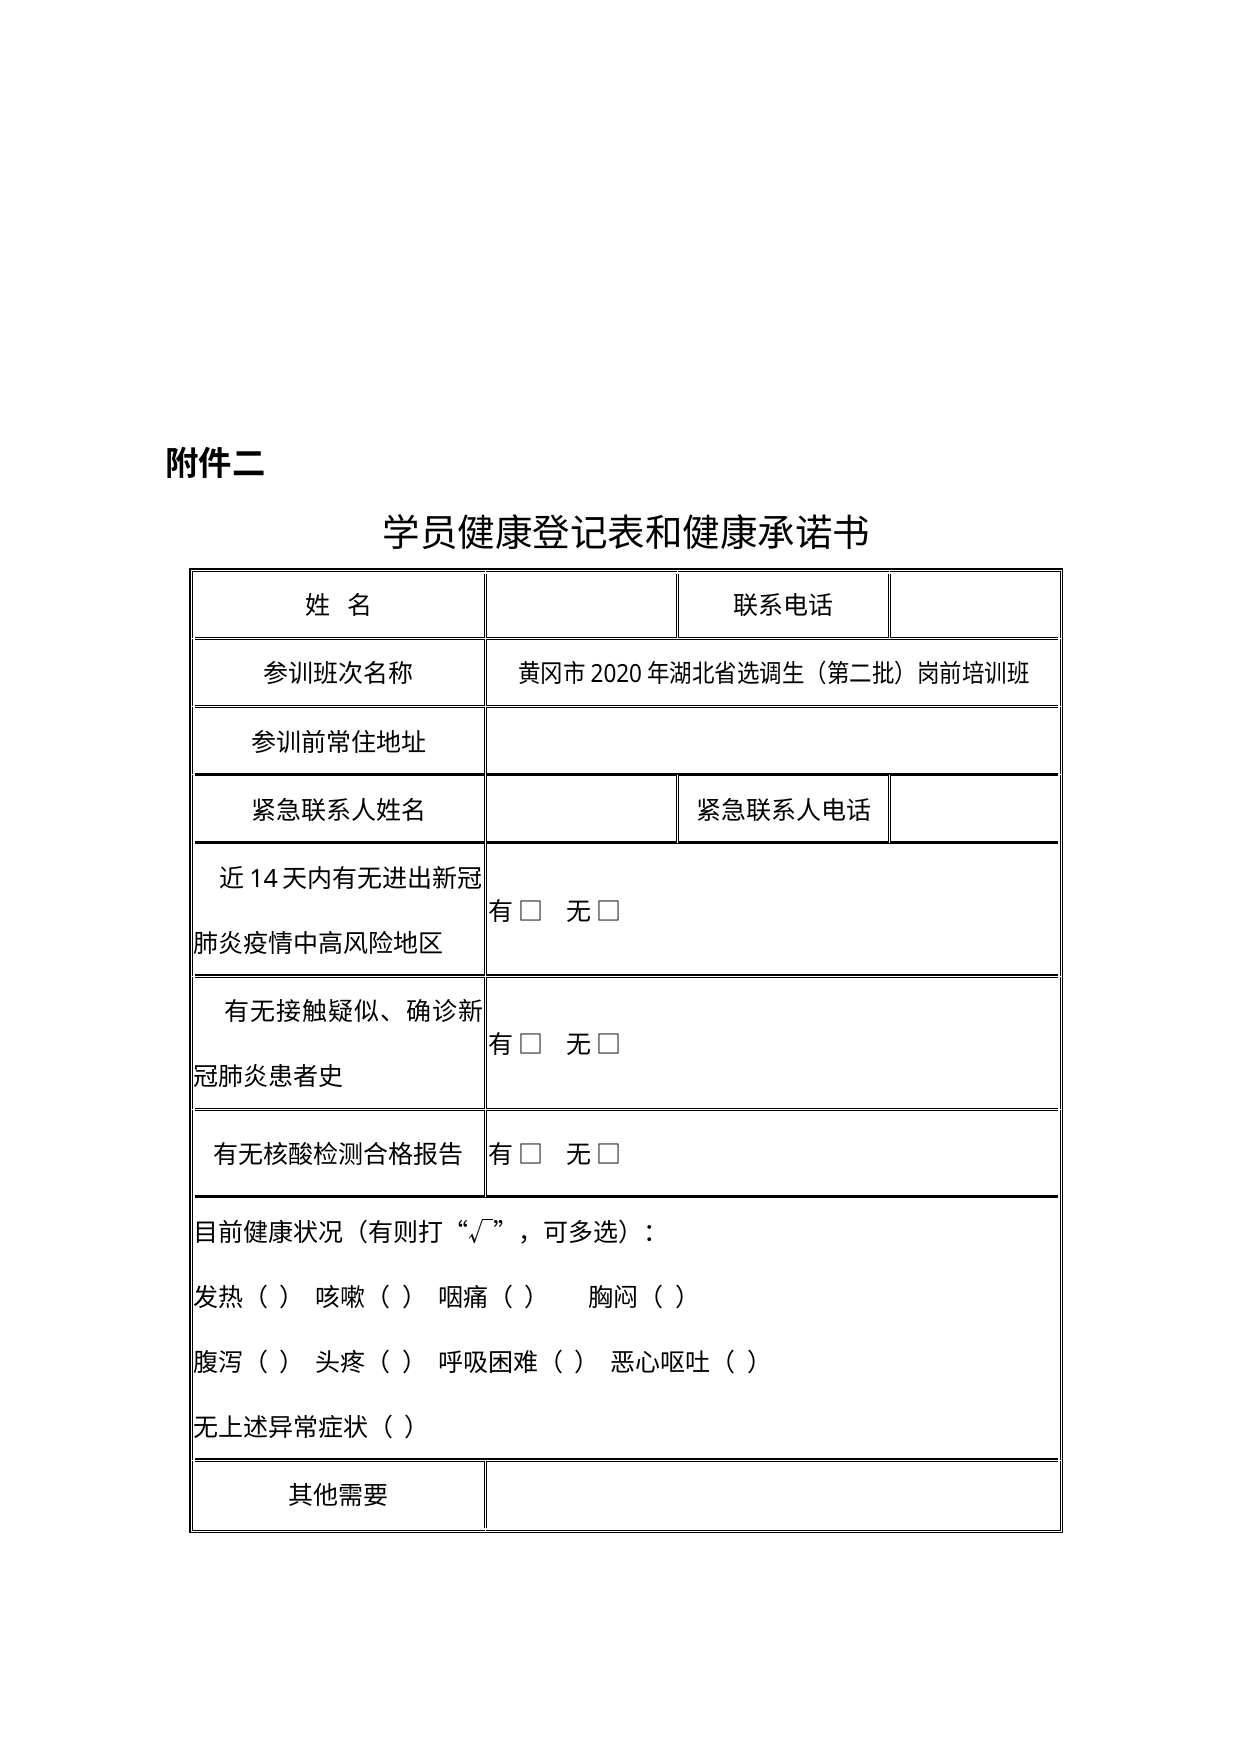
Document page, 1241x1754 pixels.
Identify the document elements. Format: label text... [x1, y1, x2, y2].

table_cell 近14天内有无进出新冠肺炎疫情中高风险地区 [193, 841, 484, 974]
text 附件二 [165, 428, 1087, 493]
table_cell 黄冈市2020年湖北省选调生（第二批）岗前培训班 [487, 636, 1060, 704]
table_cell 参训班次名称 [193, 636, 484, 704]
table_cell 有无接触疑似、确诊新冠肺炎患者史 [193, 974, 484, 1107]
table_cell 有 □ 无 □ [487, 841, 1060, 974]
table_cell [487, 705, 1060, 773]
table_cell 有 □ 无 □ [487, 974, 1060, 1107]
table_header [890, 572, 1060, 636]
table_cell 参训前常住地址 [193, 705, 484, 773]
table_cell 紧急联系人姓名 [191, 773, 484, 841]
table_cell [486, 1458, 1060, 1530]
table_header 姓 名 [193, 572, 486, 636]
table_cell 有无核酸检测合格报告 [193, 1108, 484, 1195]
table_cell 紧急联系人电话 [679, 776, 888, 841]
table_header 联系电话 [678, 572, 889, 636]
table_cell 有 □ 无 □ [487, 1108, 1060, 1195]
table_header [486, 572, 677, 636]
table_cell 目前健康状况（有则打“√”，可多选）： 发热（ ） 咳嗽（ ） 咽痛（ ） 胸闷（ ） 腹泻（ ） 头疼（ ） 呼吸困难（ ） 恶心呕吐（ ） 无上述异常症状（ ） [193, 1195, 1060, 1458]
table_cell [487, 776, 676, 841]
table_cell 其他需要 说明情况 [193, 1458, 486, 1530]
text 学员健康登记表和健康承诺书 [165, 498, 1087, 563]
table_cell [891, 773, 1061, 841]
